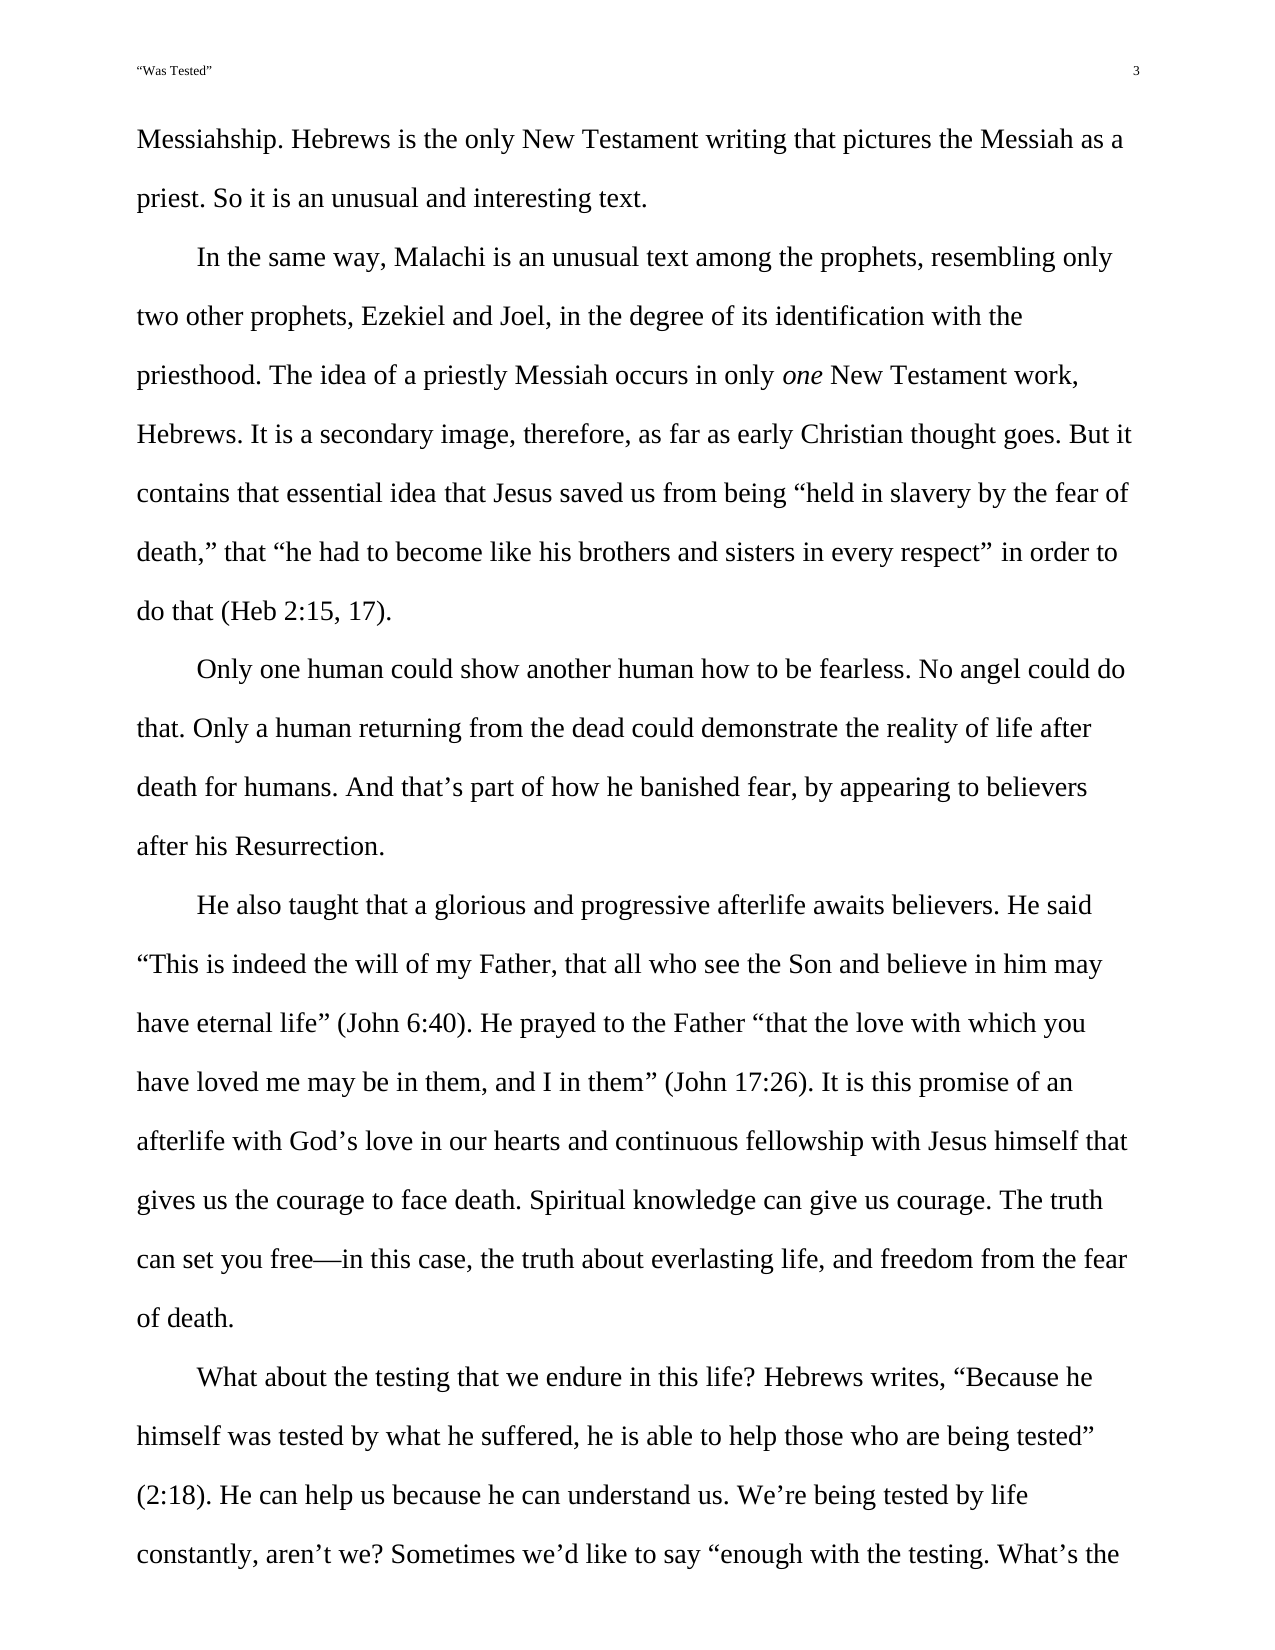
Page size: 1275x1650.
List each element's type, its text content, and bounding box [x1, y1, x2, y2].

text In the same way, Malachi is an unusual text among the prophets, resembling only two other prophets, Ezekiel and Joel, in the degree of its identification with the priesthood. The idea of a priestly Messiah occurs in only one New Testament work, Hebrews. It is a secondary image, therefore, as far as early Christian thought goes. But it contains that essential idea that Jesus saved us from being “held in slavery by the fear of death,” that “he had to become like his brothers and sisters in every respect” in order to do that (Heb 2:15, 17). [136, 240, 1141, 626]
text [136, 1360, 1141, 1569]
text He also taught that a glorious and progressive afterlife awaits believers. He said “This is indeed the will of my Father, that all who see the Son and believe in him may have eternal life” (John 6:40). He prayed to the Father “that the love with which you have loved me may be in them, and I in them” (John 17:26). It is this promise of an afterlife with God’s love in our hearts and continuous fellowship with Jesus himself that gives us the courage to face death. Spiritual knowledge can give us courage. The truth can set you free—in this case, the truth about everlasting life, and freedom from the fear of death. [136, 888, 1141, 1333]
text Only one human could show another human how to be fearless. No angel could do that. Only a human returning from the dead could demonstrate the reality of life after death for humans. And that’s part of how he banished fear, by appearing to believers after his Resurrection. [136, 652, 1141, 862]
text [136, 122, 1141, 213]
